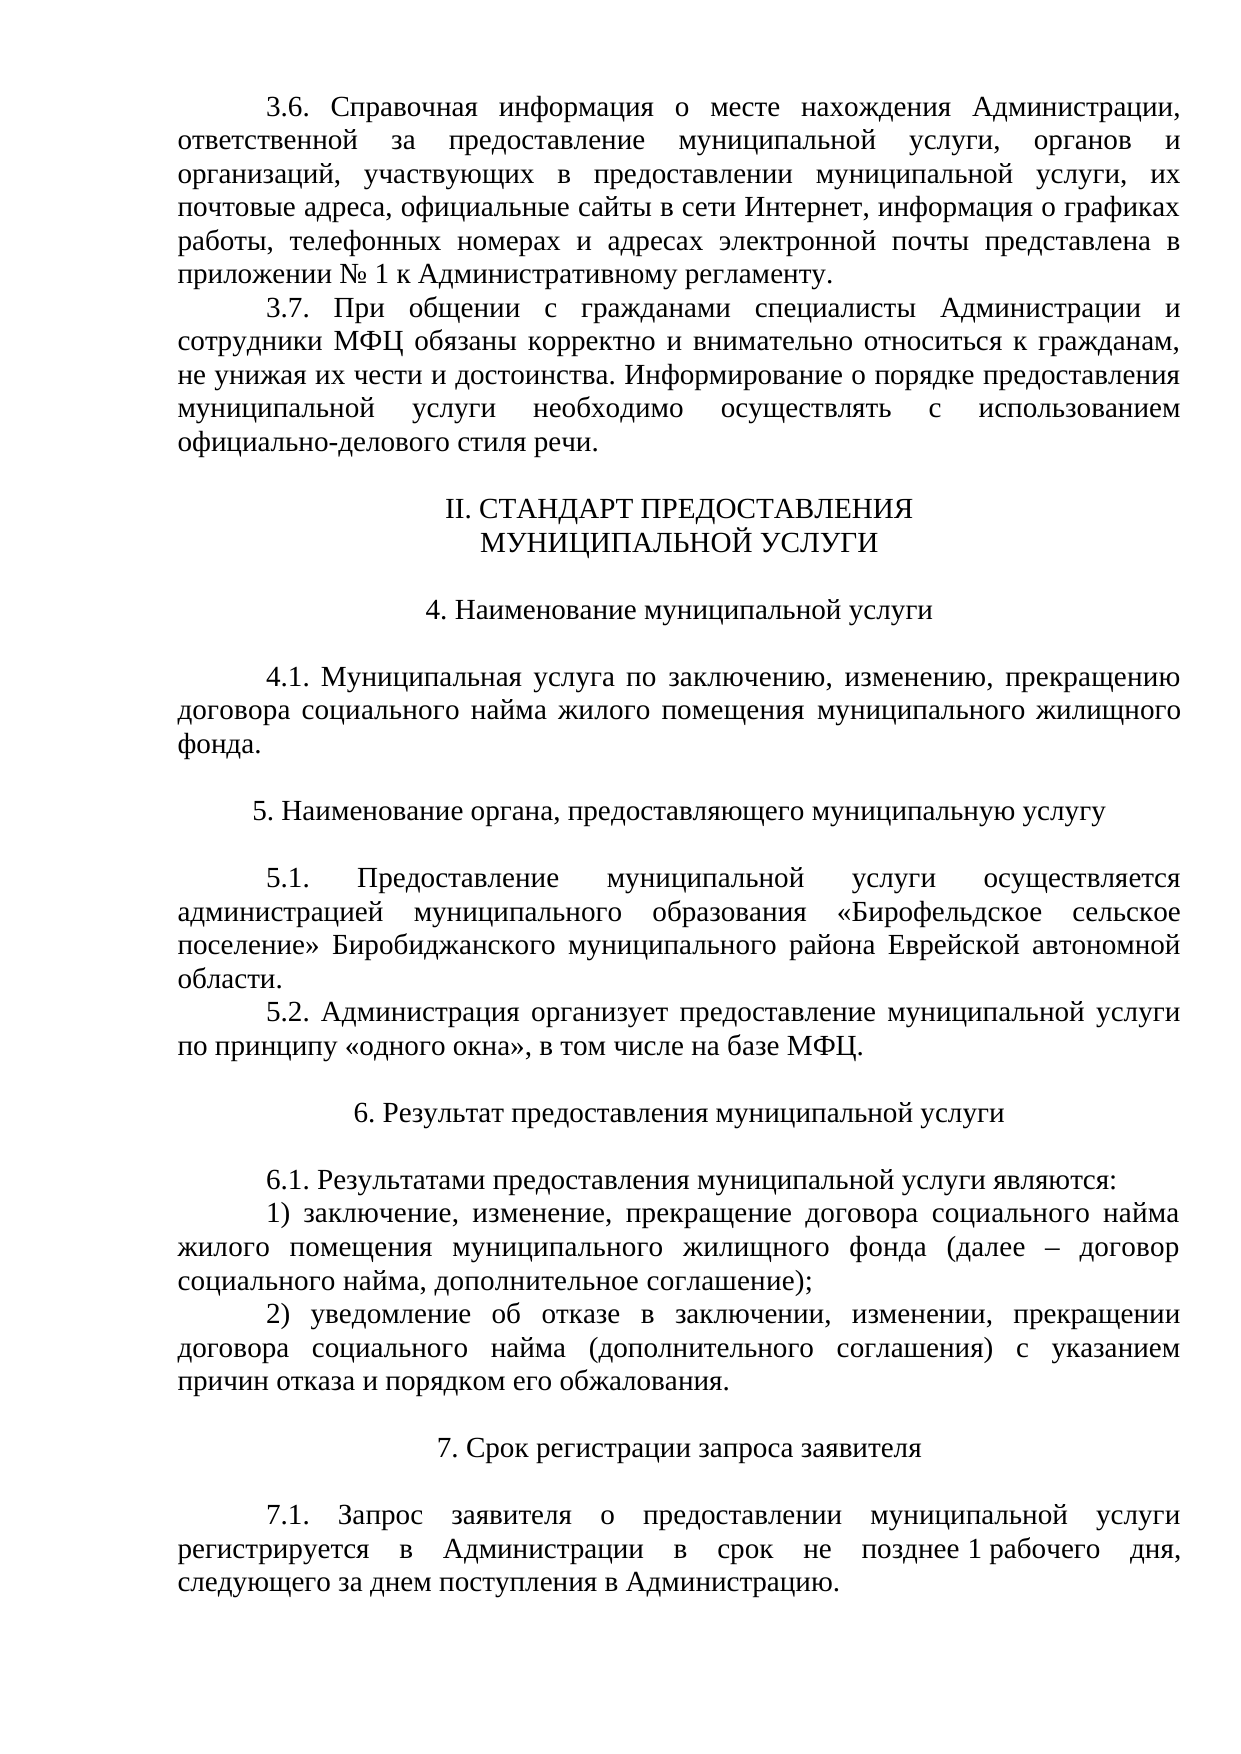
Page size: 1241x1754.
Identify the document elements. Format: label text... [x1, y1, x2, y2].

text 4.1. Муниципальная услуга по заключению, изменению, прекращению договора социального найма жилого помещения муниципального жилищного фонда. [177, 659, 1181, 759]
text II. СТАНДАРТ ПРЕДОСТАВЛЕНИЯ [177, 491, 1181, 525]
text 2) уведомление об отказе в заключении, изменении, прекращении договора социального найма (дополнительного соглашения) с указанием причин отказа и порядком его обжалования. [177, 1296, 1181, 1397]
text 6. Результат предоставления муниципальной услуги [177, 1095, 1181, 1128]
text 5. Наименование органа, предоставляющего муниципальную услугу [177, 793, 1181, 827]
text 3.6. Справочная информация о месте нахождения Администрации, ответственной за предоставление муниципальной услуги, органов и организаций, участвующих в предоставлении муниципальной услуги, их почтовые адреса, официальные сайты в сети Интернет, информация о графиках работы, телефонных номерах и адресах электронной почты представлена в приложении № 1 к Административному регламенту. [177, 89, 1181, 290]
text 4. Наименование муниципальной услуги [177, 592, 1181, 625]
text МУНИЦИПАЛЬНОЙ УСЛУГИ [177, 525, 1181, 558]
text 6.1. Результатами предоставления муниципальной услуги являются: [177, 1162, 1181, 1196]
text 7. Срок регистрации запроса заявителя [177, 1430, 1181, 1464]
text 1) заключение, изменение, прекращение договора социального найма жилого помещения муниципального жилищного фонда (далее – договор социального найма, дополнительное соглашение); [177, 1196, 1181, 1296]
text 7.1. Запрос заявителя о предоставлении муниципальной услуги регистрируется в Администрации в срок не позднее 1 рабочего дня, следующего за днем поступления в Администрацию. [177, 1497, 1181, 1598]
text 5.2. Администрация организует предоставление муниципальной услуги по принципу «одного окна», в том числе на базе МФЦ. [177, 994, 1181, 1061]
text 3.7. При общении с гражданами специалисты Администрации и сотрудники МФЦ обязаны корректно и внимательно относиться к гражданам, не унижая их чести и достоинства. Информирование о порядке предоставления муниципальной услуги необходимо осуществлять с использованием официально-делового стиля речи. [177, 290, 1181, 458]
text 5.1. Предоставление муниципальной услуги осуществляется администрацией муниципального образования «Бирофельдское сельское поселение» Биробиджанского муниципального района Еврейской автономной области. [177, 860, 1181, 994]
